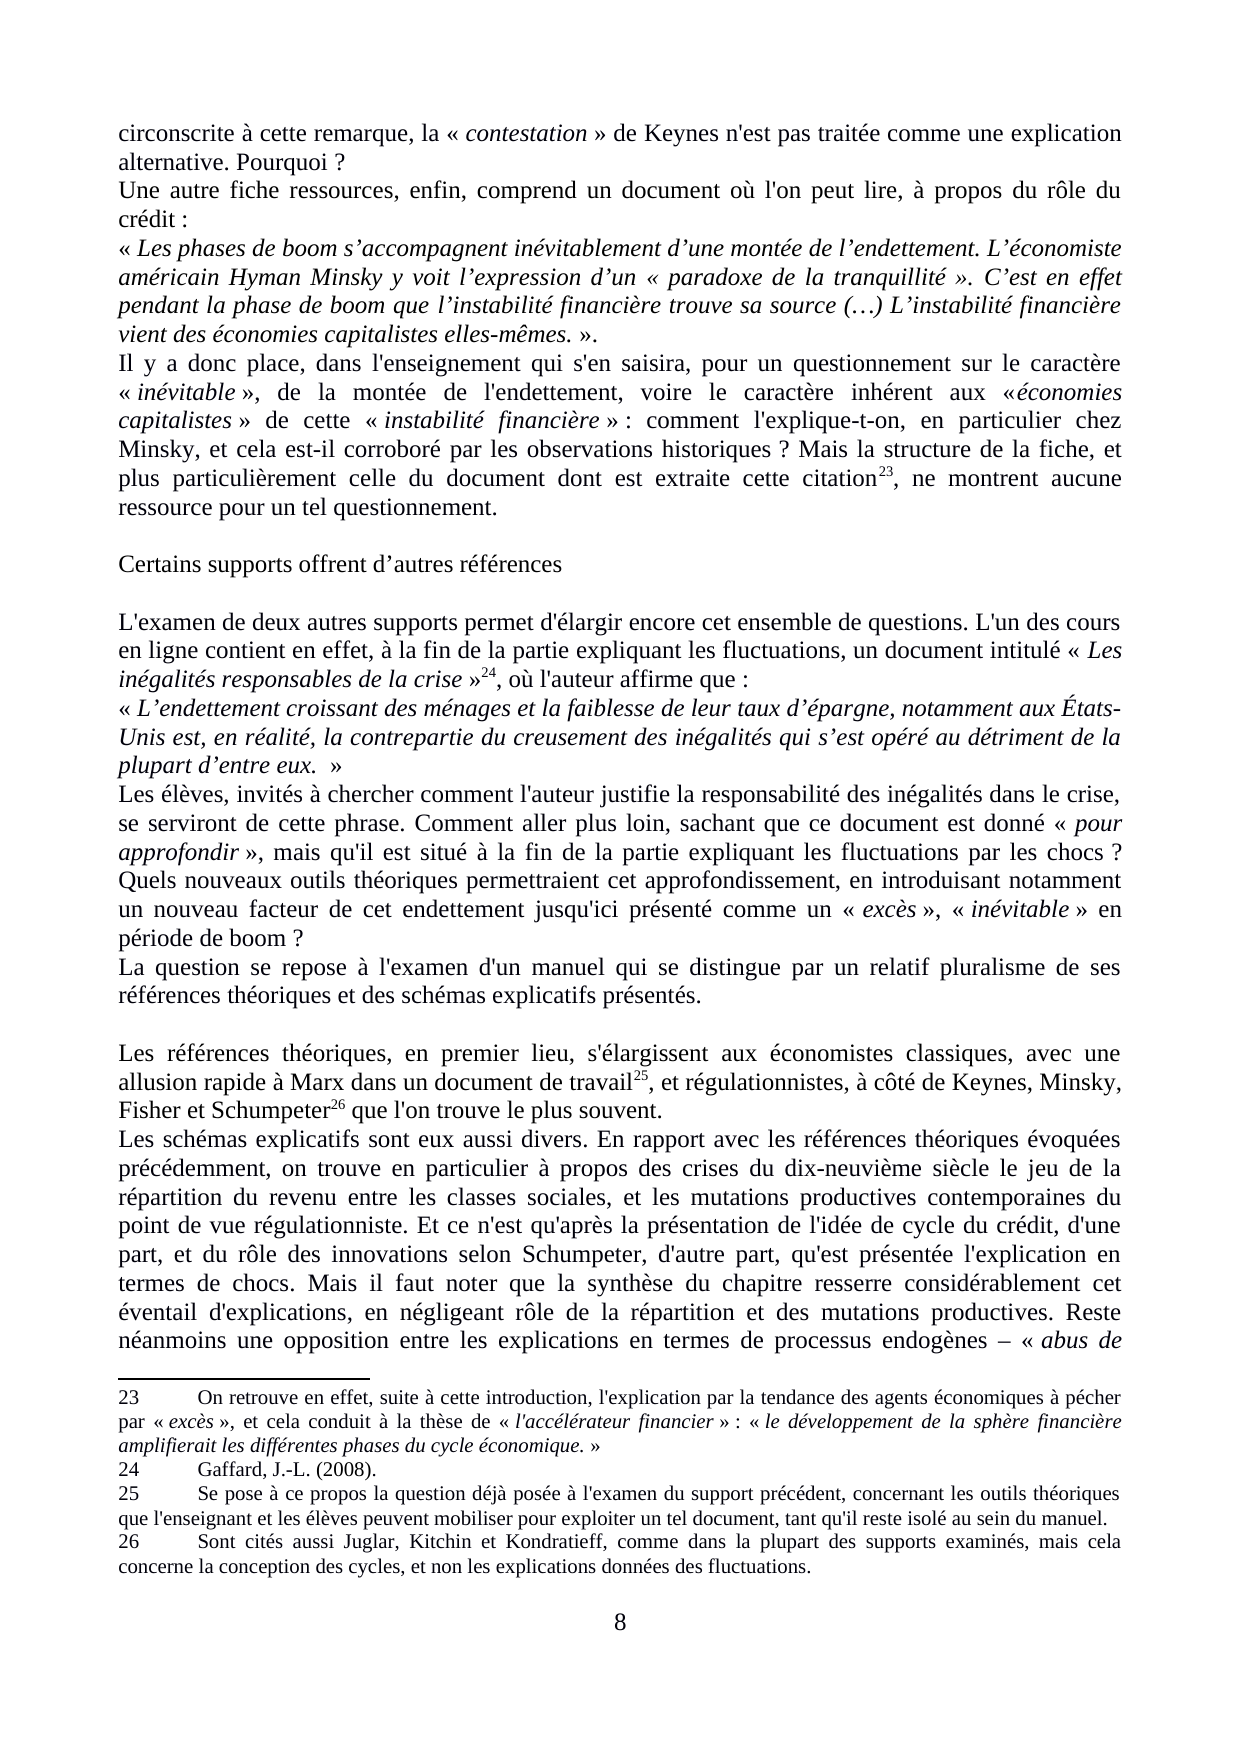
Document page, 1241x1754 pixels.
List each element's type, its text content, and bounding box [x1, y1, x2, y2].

text Certains supports offrent d’autres références [118, 549, 1122, 578]
text Les références théoriques, en premier lieu, s'élargissent aux économistes classiques, avec une allusion rapide à Marx dans un document de travail, et régulationnistes, à côté de Keynes, Minsky, Fisher et Schumpeter que l'on trouve le plus souvent. [118, 1038, 1122, 1124]
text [118, 118, 1122, 176]
text L'examen de deux autres supports permet d'élargir encore cet ensemble de questions. L'un des cours en ligne contient en effet, à la fin de la partie expliquant les fluctuations, un document intitulé « Les inégalités responsables de la crise », où l'auteur affirme que : [118, 607, 1122, 693]
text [118, 1124, 1122, 1354]
text Il y a donc place, dans l'enseignement qui s'en saisira, pour un questionnement sur le caractère « inévitable », de la montée de l'endettement, voire le caractère inhérent aux «économies capitalistes » de cette « instabilité financière » : comment l'explique-t-on, en particulier chez Minsky, et cela est-il corroboré par les observations historiques ? Mais la structure de la fiche, et plus particulièrement celle du document dont est extraite cette citation, ne montrent aucune ressource pour un tel questionnement. [118, 348, 1122, 521]
text « Les phases de boom s’accompagnent inévitablement d’une montée de l’endettement. L’économiste américain Hyman Minsky y voit l’expression d’un « paradoxe de la tranquillité ». C’est en effet pendant la phase de boom que l’instabilité financière trouve sa source (…) L’instabilité financière vient des économies capitalistes elles-mêmes. ». [118, 233, 1122, 348]
text Les élèves, invités à chercher comment l'auteur justifie la responsabilité des inégalités dans le crise, se serviront de cette phrase. Comment aller plus loin, sachant que ce document est donné « pour approfondir », mais qu'il est situé à la fin de la partie expliquant les fluctuations par les chocs ? Quels nouveaux outils théoriques permettraient cet approfondissement, en introduisant notamment un nouveau facteur de cet endettement jusqu'ici présenté comme un « excès », « inévitable » en période de boom ? [118, 779, 1122, 952]
text Une autre fiche ressources, enfin, comprend un document où l'on peut lire, à propos du rôle du crédit : [118, 176, 1122, 233]
text « Lʼendettement croissant des ménages et la faiblesse de leur taux dʼépargne, notamment aux États- Unis est, en réalité, la contrepartie du creusement des inégalités qui sʼest opéré au détriment de la plupart dʼentre eux. » [118, 693, 1122, 779]
text La question se repose à l'examen d'un manuel qui se distingue par un relatif pluralisme de ses références théoriques et des schémas explicatifs présentés. [118, 952, 1122, 1009]
